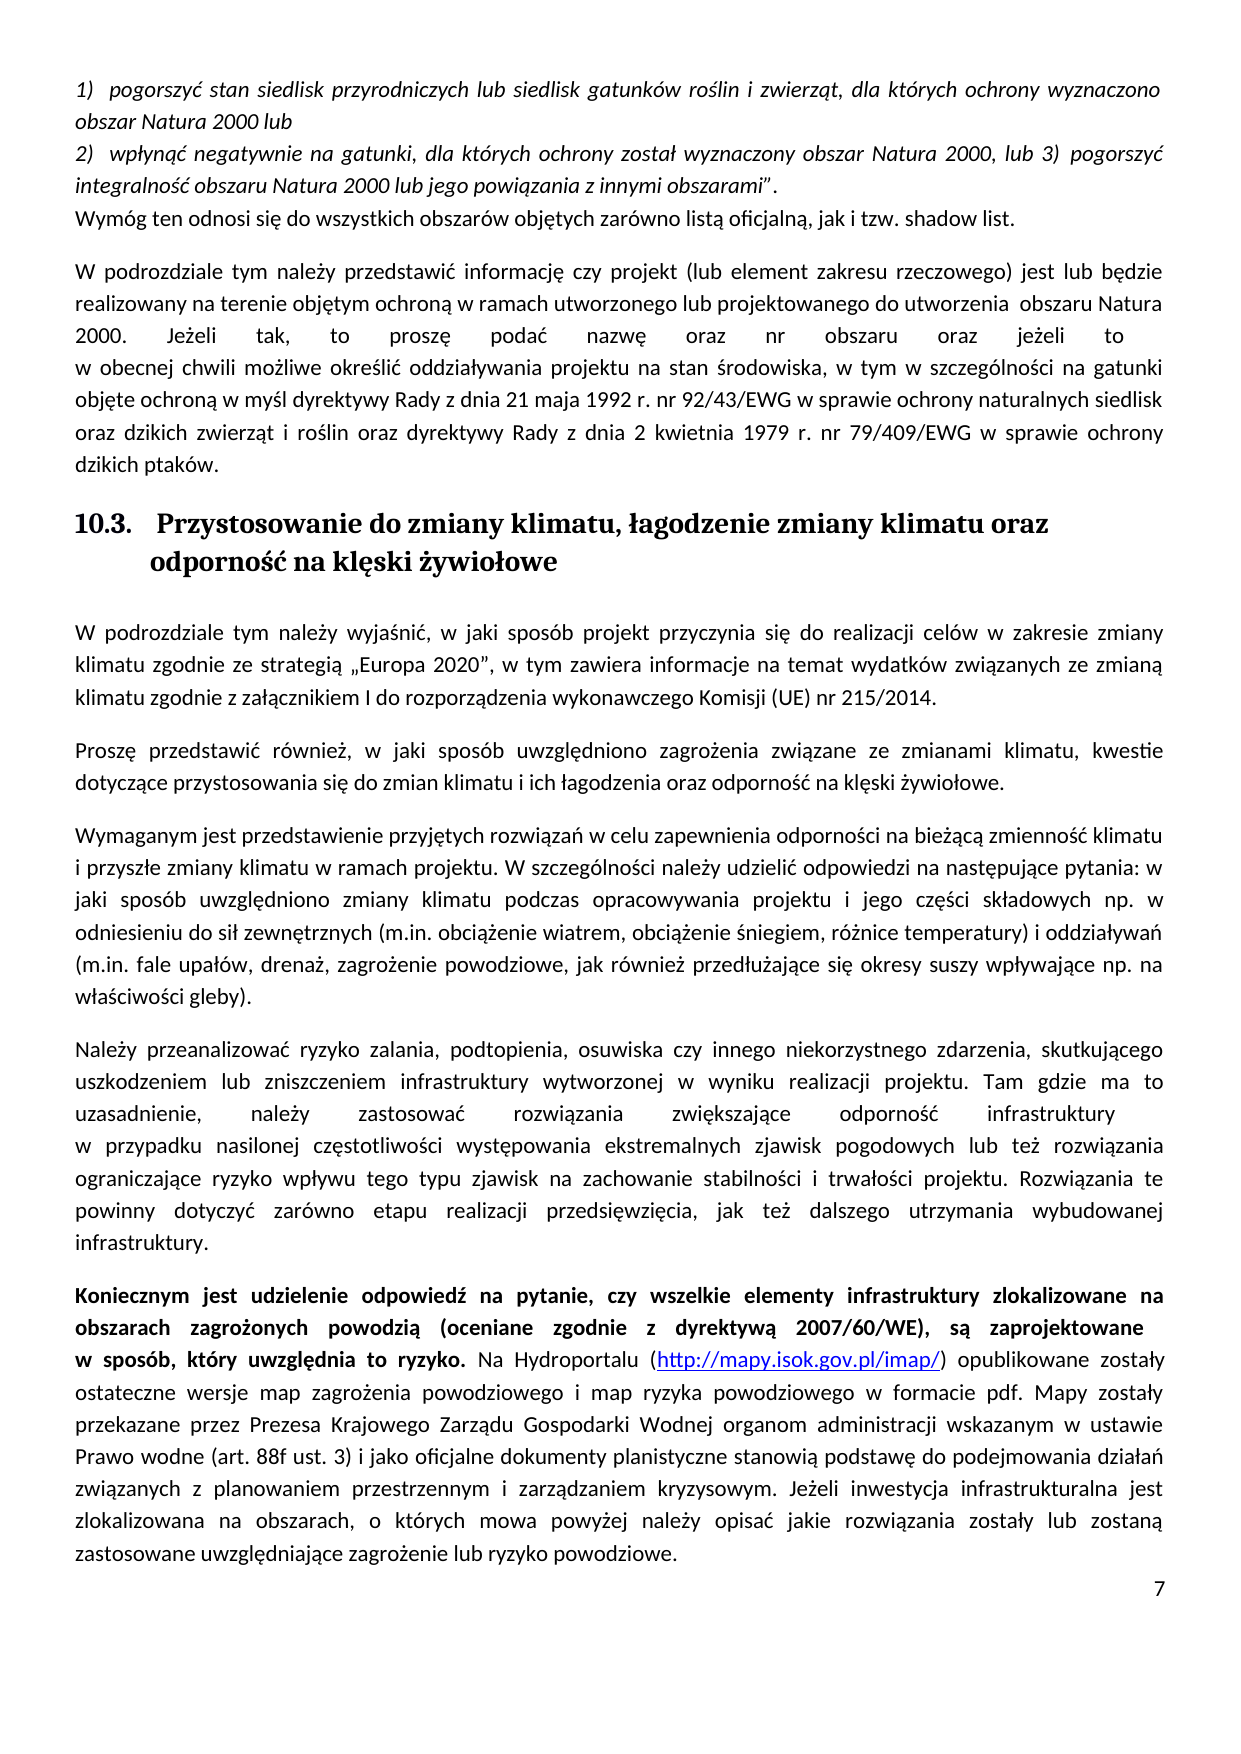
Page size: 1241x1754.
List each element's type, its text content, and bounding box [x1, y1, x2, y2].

text Koniecznym jest udzielenie odpowiedź na pytanie, czy wszelkie elementy infrastruktury zlokalizowane na obszarach zagrożonych powodzią (oceniane zgodnie z dyrektywą 2007/60/WE), są zaprojektowane w sposób, który uwzględnia to ryzyko. Na Hydroportalu (http://mapy.isok.gov.pl/imap/) opublikowane zostały ostateczne wersje map zagrożenia powodziowego i map ryzyka powodziowego w formacie pdf. Mapy zostały przekazane przez Prezesa Krajowego Zarządu Gospodarki Wodnej organom administracji wskazanym w ustawie Prawo wodne (art. 88f ust. 3) i jako oficjalne dokumenty planistyczne stanowią podstawę do podejmowania działań związanych z planowaniem przestrzennym i zarządzaniem kryzysowym. Jeżeli inwestycja infrastrukturalna jest zlokalizowana na obszarach, o których mowa powyżej należy opisać jakie rozwiązania zostały lub zostaną zastosowane uwzględniające zagrożenie lub ryzyko powodziowe. [75, 1281, 1165, 1567]
text Wymóg ten odnosi się do wszystkich obszarów objętych zarówno listą oficjalną, jak i tzw. shadow list. [75, 204, 1165, 232]
subtitle Przystosowanie do zmiany klimatu, łagodzenie zmiany klimatu oraz odporność na klęski żywiołowe [75, 507, 1165, 579]
text Należy przeanalizować ryzyko zalania, podtopienia, osuwiska czy innego niekorzystnego zdarzenia, skutkującego uszkodzeniem lub zniszczeniem infrastruktury wytworzonej w wyniku realizacji projektu. Tam gdzie ma to uzasadnienie, należy zastosować rozwiązania zwiększające odporność infrastruktury w przypadku nasilonej częstotliwości występowania ekstremalnych zjawisk pogodowych lub też rozwiązania ograniczające ryzyko wpływu tego typu zjawisk na zachowanie stabilności i trwałości projektu. Rozwiązania te powinny dotyczyć zarówno etapu realizacji przedsięwzięcia, jak też dalszego utrzymania wybudowanej infrastruktury. [75, 1035, 1165, 1256]
text Proszę przedstawić również, w jaki sposób uwzględniono zagrożenia związane ze zmianami klimatu, kwestie dotyczące przystosowania się do zmian klimatu i ich łagodzenia oraz odporność na klęski żywiołowe. [75, 736, 1165, 796]
text Wymaganym jest przedstawienie przyjętych rozwiązań w celu zapewnienia odporności na bieżącą zmienność klimatu i przyszłe zmiany klimatu w ramach projektu. W szczególności należy udzielić odpowiedzi na następujące pytania: w jaki sposób uwzględniono zmiany klimatu podczas opracowywania projektu i jego części składowych np. w odniesieniu do sił zewnętrznych (m.in. obciążenie wiatrem, obciążenie śniegiem, różnice temperatury) i oddziaływań (m.in. fale upałów, drenaż, zagrożenie powodziowe, jak również przedłużające się okresy suszy wpływające np. na właściwości gleby). [75, 821, 1165, 1010]
text W podrozdziale tym należy przedstawić informację czy projekt (lub element zakresu rzeczowego) jest lub będzie realizowany na terenie objętym ochroną w ramach utworzonego lub projektowanego do utworzenia obszaru Natura 2000. Jeżeli tak, to proszę podać nazwę oraz nr obszaru oraz jeżeli to w obecnej chwili możliwe określić oddziaływania projektu na stan środowiska, w tym w szczególności na gatunki objęte ochroną w myśl dyrektywy Rady z dnia 21 maja 1992 r. nr 92/43/EWG w sprawie ochrony naturalnych siedlisk oraz dzikich zwierząt i roślin oraz dyrektywy Rady z dnia 2 kwietnia 1979 r. nr 79/409/EWG w sprawie ochrony dzikich ptaków. [75, 257, 1165, 478]
text 1) pogorszyć stan siedlisk przyrodniczych lub siedlisk gatunków roślin i zwierząt, dla których ochrony wyznaczono obszar Natura 2000 lub [75, 75, 1165, 135]
text 2) wpłynąć negatywnie na gatunki, dla których ochrony został wyznaczony obszar Natura 2000, lub 3) pogorszyć integralność obszaru Natura 2000 lub jego powiązania z innymi obszarami”. [75, 139, 1165, 199]
text W podrozdziale tym należy wyjaśnić, w jaki sposób projekt przyczynia się do realizacji celów w zakresie zmiany klimatu zgodnie ze strategią „Europa 2020”, w tym zawiera informacje na temat wydatków związanych ze zmianą klimatu zgodnie z załącznikiem I do rozporządzenia wykonawczego Komisji (UE) nr 215/2014. [75, 618, 1165, 711]
